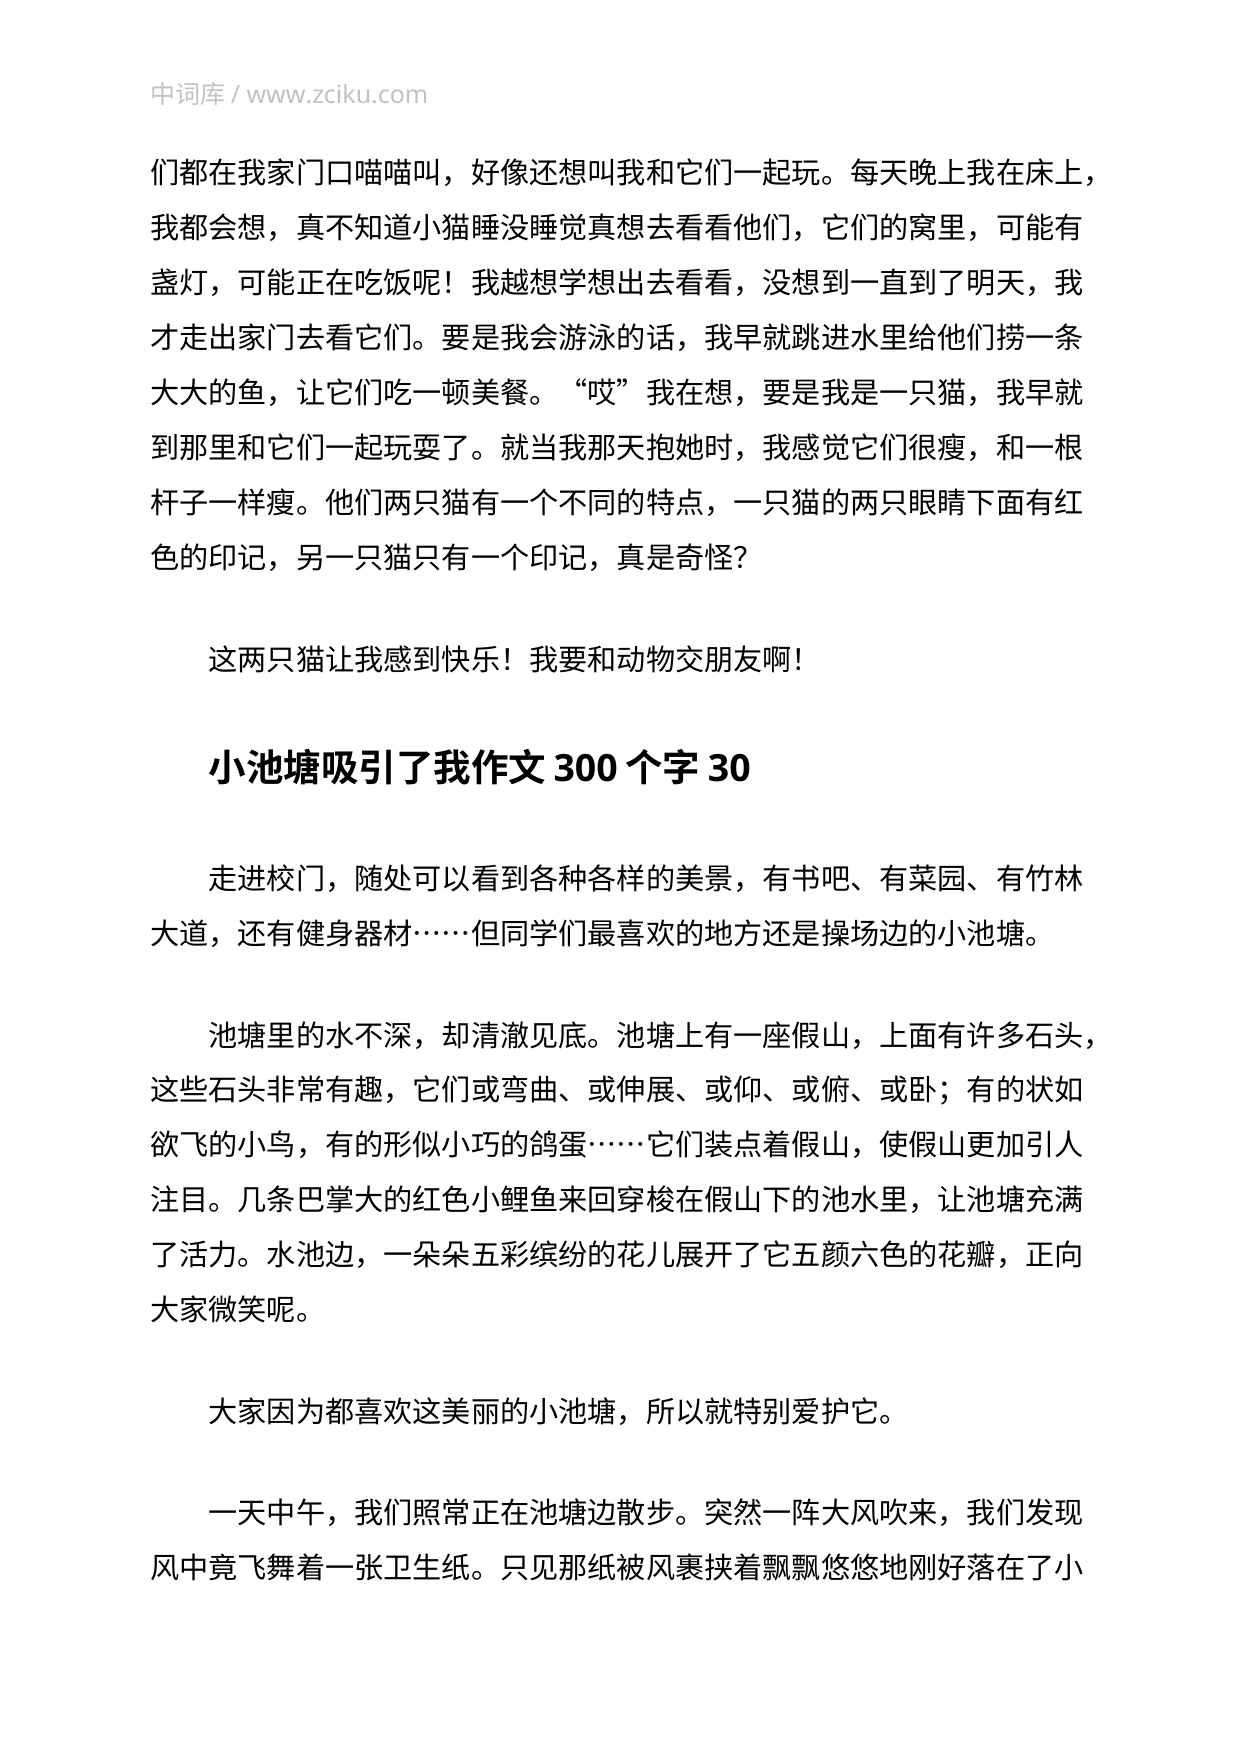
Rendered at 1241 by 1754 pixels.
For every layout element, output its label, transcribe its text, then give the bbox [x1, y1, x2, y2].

text 走进校门，随处可以看到各种各样的美景，有书吧、有菜园、有竹林大道，还有健身器材……但同学们最喜欢的地方还是操场边的小池塘。 [150, 855, 1090, 953]
text 这两只猫让我感到快乐！我要和动物交朋友啊！ [150, 636, 1090, 678]
text 池塘里的水不深，却清澈见底。池塘上有一座假山，上面有许多石头，这些石头非常有趣，它们或弯曲、或伸展、或仰、或俯、或卧；有的状如欲飞的小鸟，有的形似小巧的鸽蛋……它们装点着假山，使假山更加引人注目。几条巴掌大的红色小鲤鱼来回穿梭在假山下的池水里，让池塘充满了活力。水池边，一朵朵五彩缤纷的花儿展开了它五颜六色的花瓣，正向大家微笑呢。 [150, 1012, 1090, 1329]
text 大家因为都喜欢这美丽的小池塘，所以就特别爱护它。 [150, 1388, 1090, 1431]
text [150, 150, 1090, 577]
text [150, 1490, 1090, 1587]
text 小池塘吸引了我作文300个字30 [150, 738, 1090, 792]
